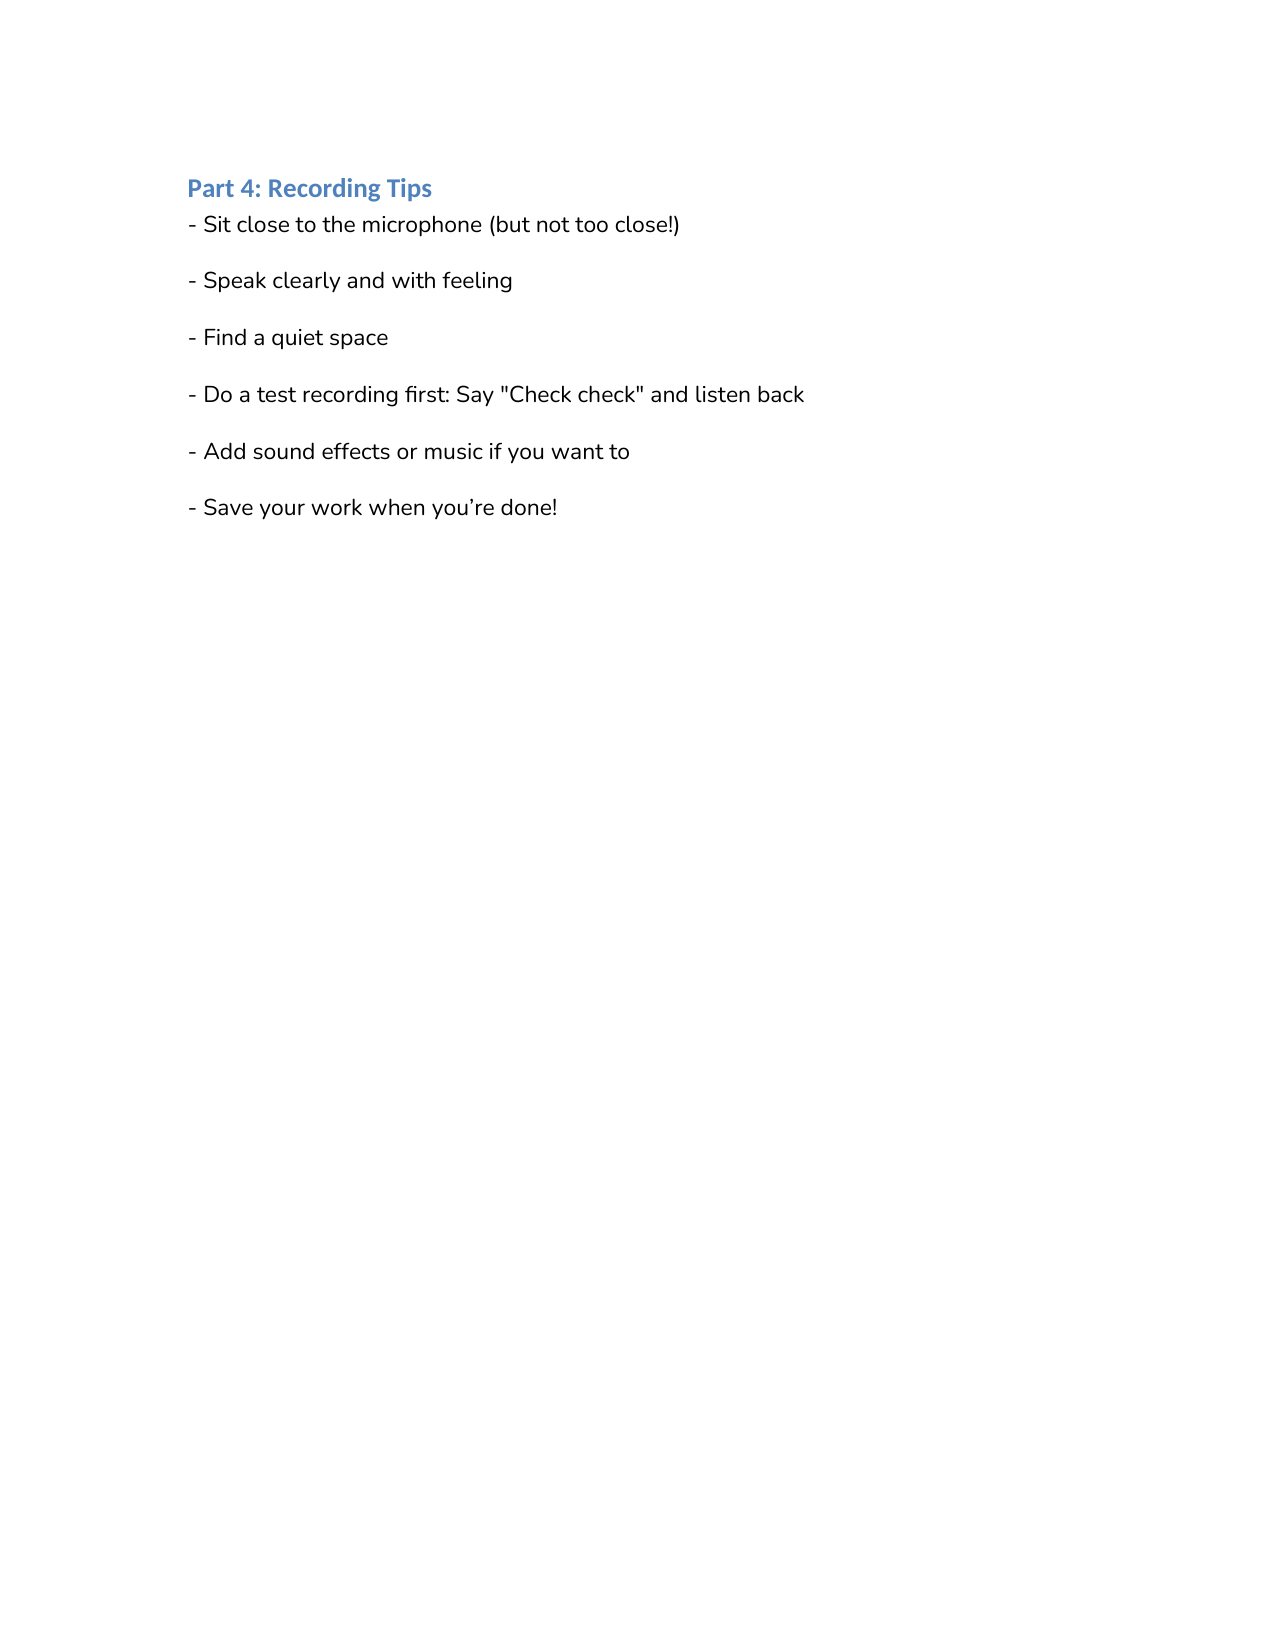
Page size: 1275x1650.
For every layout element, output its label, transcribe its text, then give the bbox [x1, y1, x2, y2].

text - Sit close to the microphone (but not too close!) [187, 209, 1087, 240]
text - Speak clearly and with feeling [187, 266, 1087, 297]
text - Save your work when you’re done! [187, 493, 1087, 524]
text - Do a test recording first: Say "Check check" and listen back [187, 379, 1087, 410]
text - Find a quiet space [187, 322, 1087, 353]
text - Add sound effects or music if you want to [187, 436, 1087, 467]
subtitle Part 4: Recording Tips [187, 171, 1087, 204]
